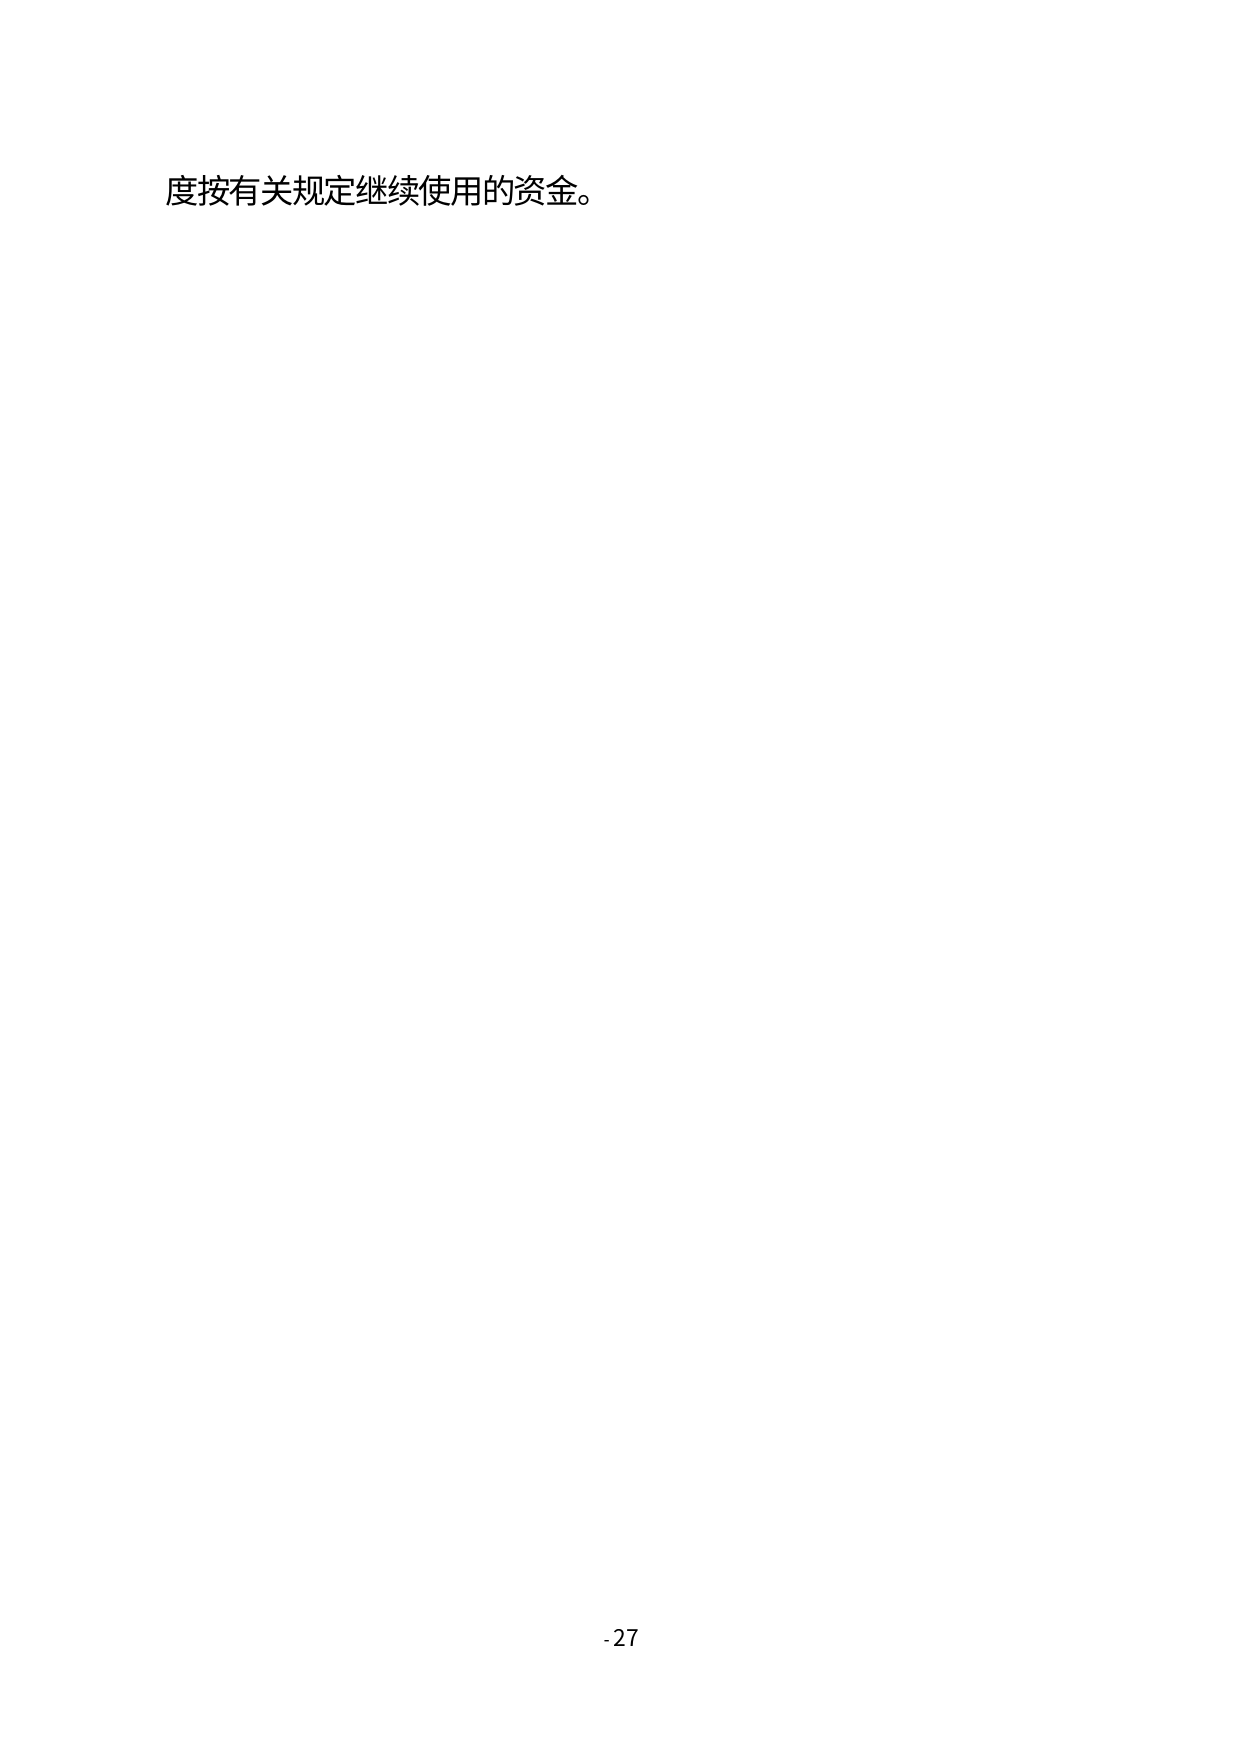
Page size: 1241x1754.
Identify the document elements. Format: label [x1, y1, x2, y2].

text [165, 164, 1087, 213]
